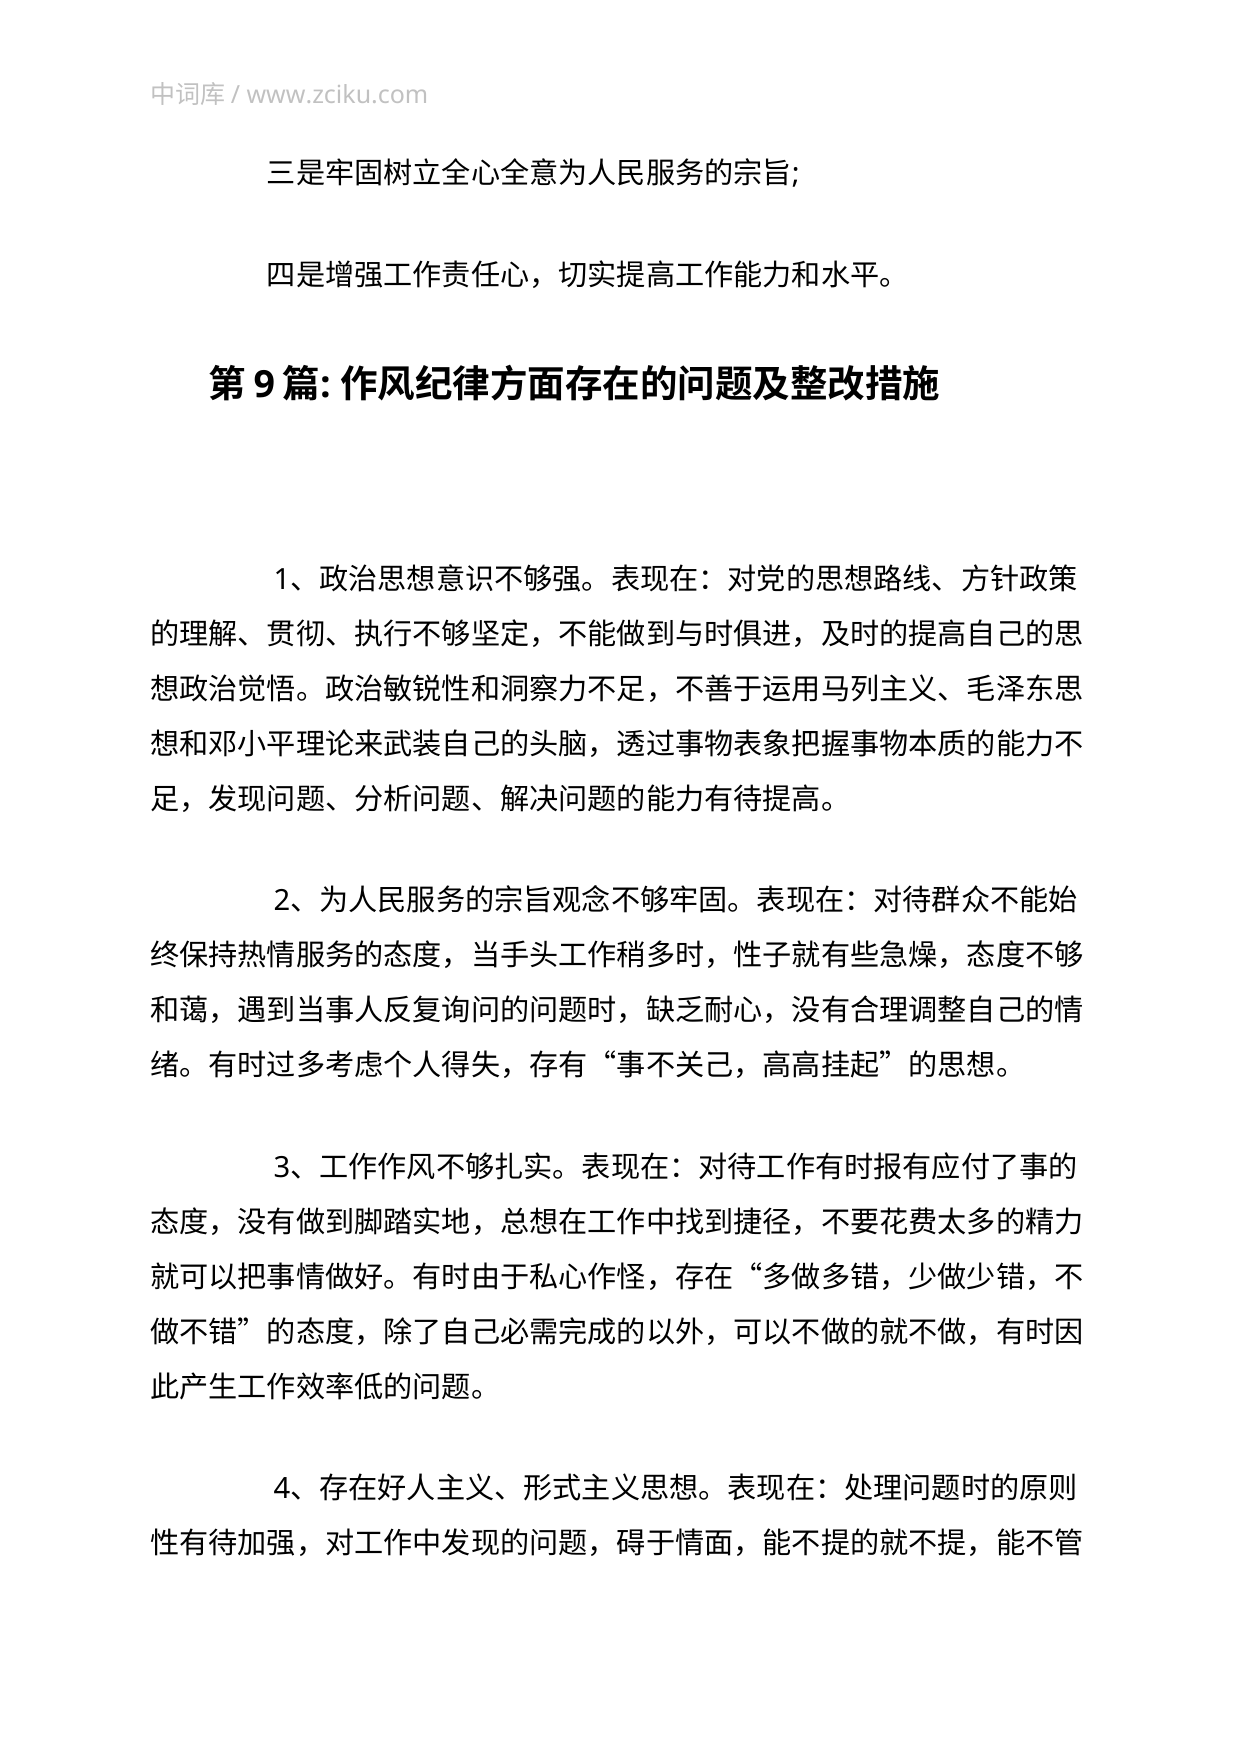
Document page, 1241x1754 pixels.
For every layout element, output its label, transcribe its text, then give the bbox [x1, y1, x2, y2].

text 第9篇: 作风纪律方面存在的问题及整改措施 [150, 354, 1090, 408]
text 四是增强工作责任心，切实提高工作能力和水平。 [150, 252, 1090, 294]
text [150, 1465, 1090, 1562]
text 2、为人民服务的宗旨观念不够牢固。表现在：对待群众不能始终保持热情服务的态度，当手头工作稍多时，性子就有些急燥，态度不够和蔼，遇到当事人反复询问的问题时，缺乏耐心，没有合理调整自己的情绪。有时过多考虑个人得失，存有“事不关己，高高挂起”的思想。 [150, 877, 1090, 1084]
text 1、政治思想意识不够强。表现在：对党的思想路线、方针政策的理解、贯彻、执行不够坚定，不能做到与时俱进，及时的提高自己的思想政治觉悟。政治敏锐性和洞察力不足，不善于运用马列主义、毛泽东思想和邓小平理论来武装自己的头脑，透过事物表象把握事物本质的能力不足，发现问题、分析问题、解决问题的能力有待提高。 [150, 556, 1090, 817]
text 3、工作作风不够扎实。表现在：对待工作有时报有应付了事的态度，没有做到脚踏实地，总想在工作中找到捷径，不要花费太多的精力就可以把事情做好。有时由于私心作怪，存在“多做多错，少做少错，不做不错”的态度，除了自己必需完成的以外，可以不做的就不做，有时因此产生工作效率低的问题。 [150, 1143, 1090, 1406]
text 三是牢固树立全心全意为人民服务的宗旨; [150, 150, 1090, 192]
